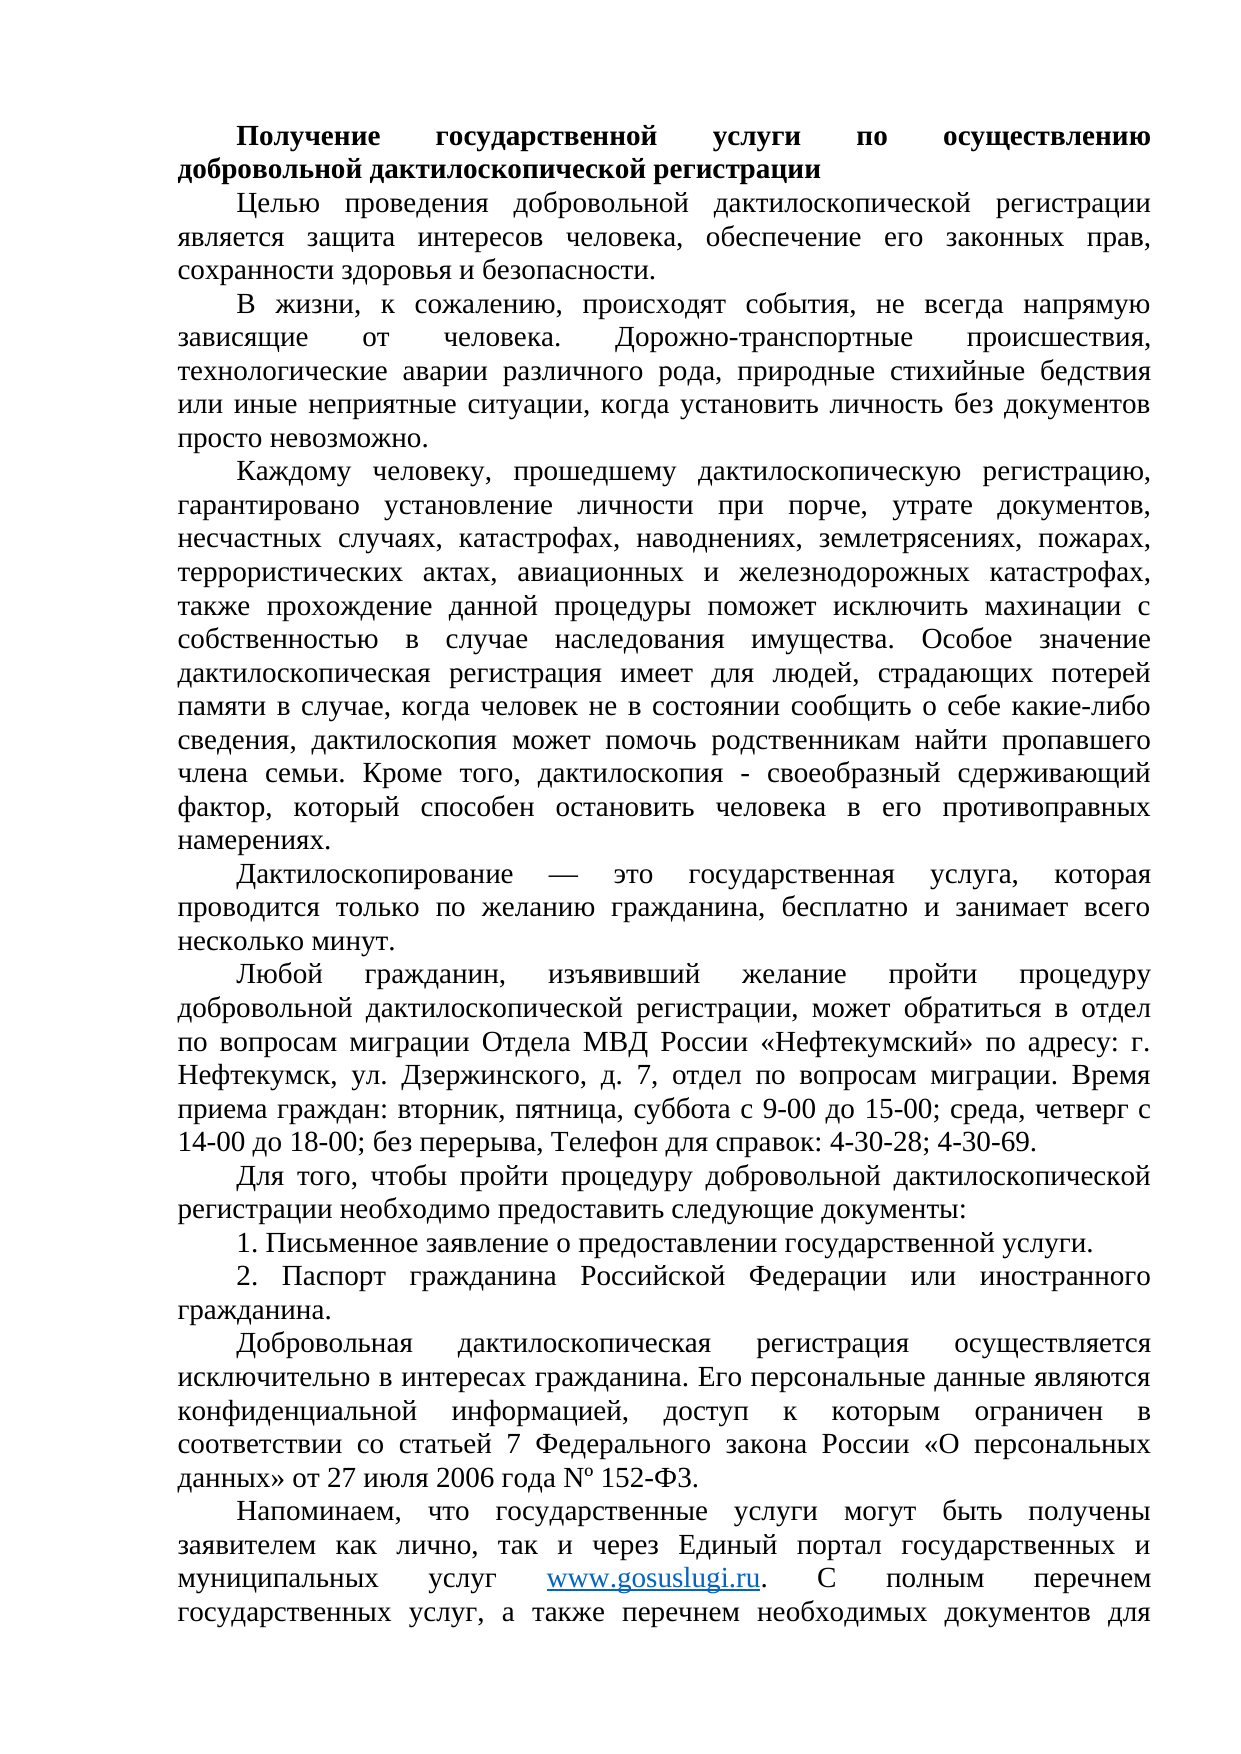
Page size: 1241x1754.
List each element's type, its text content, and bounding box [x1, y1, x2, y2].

text Получение государственной услуги по осуществлению добровольной дактилоскопической регистрации [177, 118, 1152, 185]
text Каждому человеку, прошедшему дактилоскопическую регистрацию, гарантировано установление личности при порче, утрате документов, несчастных случаях, катастрофах, наводнениях, землетрясениях, пожарах, террористических актах, авиационных и железнодорожных катастрофах, также прохождение данной процедуры поможет исключить махинации с собственностью в случае наследования имущества. Особое значение дактилоскопическая регистрация имеет для людей, страдающих потерей памяти в случае, когда человек не в состоянии сообщить о себе какие-либо сведения, дактилоскопия может помочь родственникам найти пропавшего члена семьи. Кроме того, дактилоскопия - своеобразный сдерживающий фактор, который способен остановить человека в его противоправных намерениях. [177, 453, 1152, 856]
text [177, 1493, 1152, 1627]
text 1. Письменное заявление о предоставлении государственной услуги. [177, 1225, 1152, 1258]
text В жизни, к сожалению, происходят события, не всегда напрямую зависящие от человека. Дорожно-транспортные происшествия, технологические аварии различного рода, природные стихийные бедствия или иные неприятные ситуации, когда установить личность без документов просто невозможно. [177, 286, 1152, 453]
text Добровольная дактилоскопическая регистрация осуществляется исключительно в интересах гражданина. Его персональные данные являются конфиденциальной информацией, доступ к которым ограничен в соответствии со статьей 7 Федерального закона России «О персональных данных» от 27 июля 2006 года Nº 152-Ф3. [177, 1326, 1152, 1493]
text Целью проведения добровольной дактилоскопической регистрации является защита интересов человека, обеспечение его законных прав, сохранности здоровья и безопасности. [177, 185, 1152, 286]
text Для того, чтобы пройти процедуру добровольной дактилоскопической регистрации необходимо предоставить следующие документы: [177, 1158, 1152, 1225]
text Дактилоскопирование — это государственная услуга, которая проводится только по желанию гражданина, бесплатно и занимает всего несколько минут. [177, 856, 1152, 957]
text 2. Паспорт гражданина Российской Федерации или иностранного гражданина. [177, 1258, 1152, 1326]
text Любой гражданин, изъявивший желание пройти процедуру добровольной дактилоскопической регистрации, может обратиться в отдел по вопросам миграции Отдела МВД России «Нефтекумский» по адресу: г. Нефтекумск, ул. Дзержинского, д. 7, отдел по вопросам миграции. Время приема граждан: вторник, пятница, суббота с 9-00 до 15-00; среда, четверг с 14-00 до 18-00; без перерыва, Телефон для справок: 4-30-28; 4-30-69. [177, 957, 1152, 1158]
